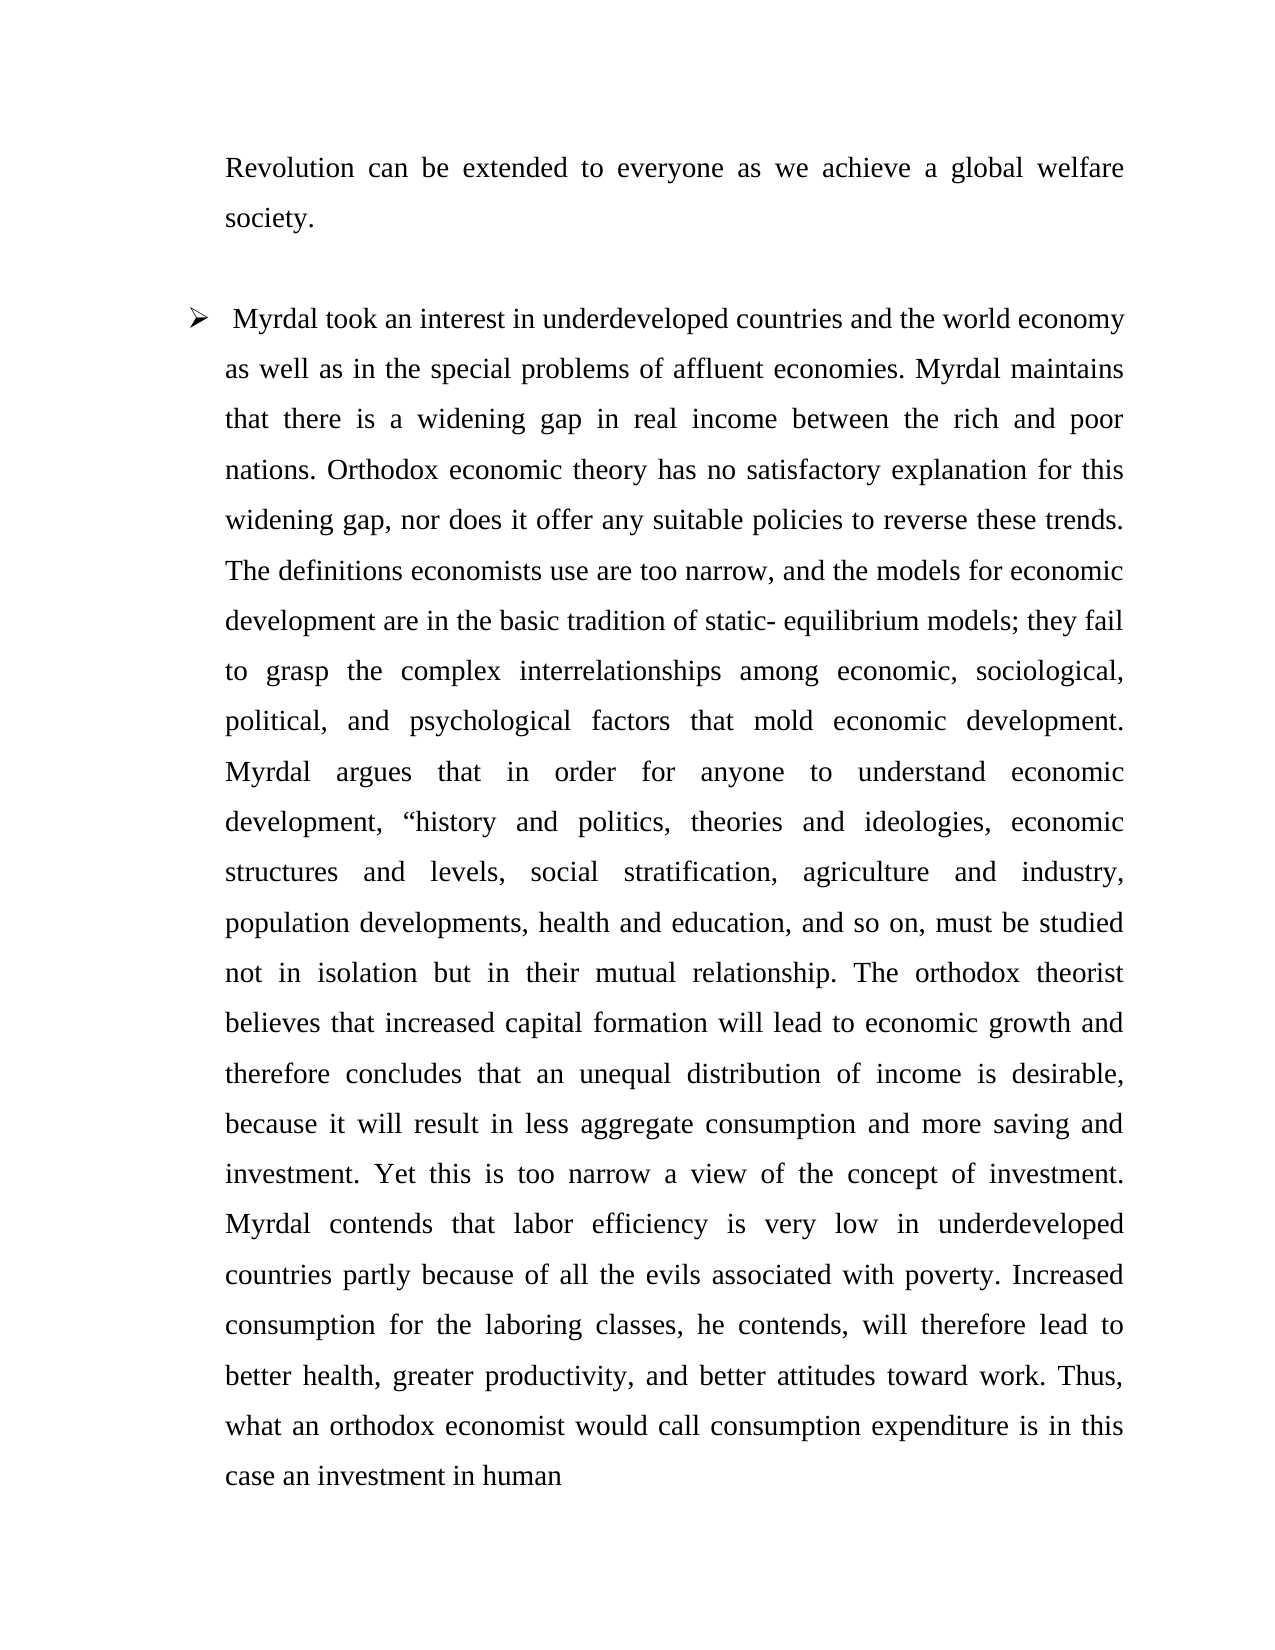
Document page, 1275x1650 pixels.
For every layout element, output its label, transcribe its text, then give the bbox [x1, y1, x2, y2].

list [187, 150, 1125, 234]
list Myrdal took an interest in underdeveloped countries and the world economy as well as in the special problems of affluent economies. Myrdal maintains that there is a widening gap in real income between the rich and poor nations. Orthodox economic theory has no satisfactory explanation for this widening gap, nor does it offer any suitable policies to reverse these trends. The definitions economists use are too narrow, and the models for economic development are in the basic tradition of static- equilibrium models; they fail to grasp the complex interrelationships among economic, sociological, political, and psychological factors that mold economic development. Myrdal argues that in order for anyone to understand economic development, “history and politics, theories and ideologies, economic structures and levels, social stratification, agriculture and industry, population developments, health and education, and so on, must be studied not in isolation but in their mutual relationship. The orthodox theorist believes that increased capital formation will lead to economic growth and therefore concludes that an unequal distribution of income is desirable, because it will result in less aggregate consumption and more saving and investment. Yet this is too narrow a view of the concept of investment. Myrdal contends that labor efficiency is very low in underdeveloped countries partly because of all the evils associated with poverty. Increased consumption for the laboring classes, he contends, will therefore lead to better health, greater productivity, and better attitudes toward work. Thus, what an orthodox economist would call consumption expenditure is in this case an investment in human [187, 301, 1125, 1492]
